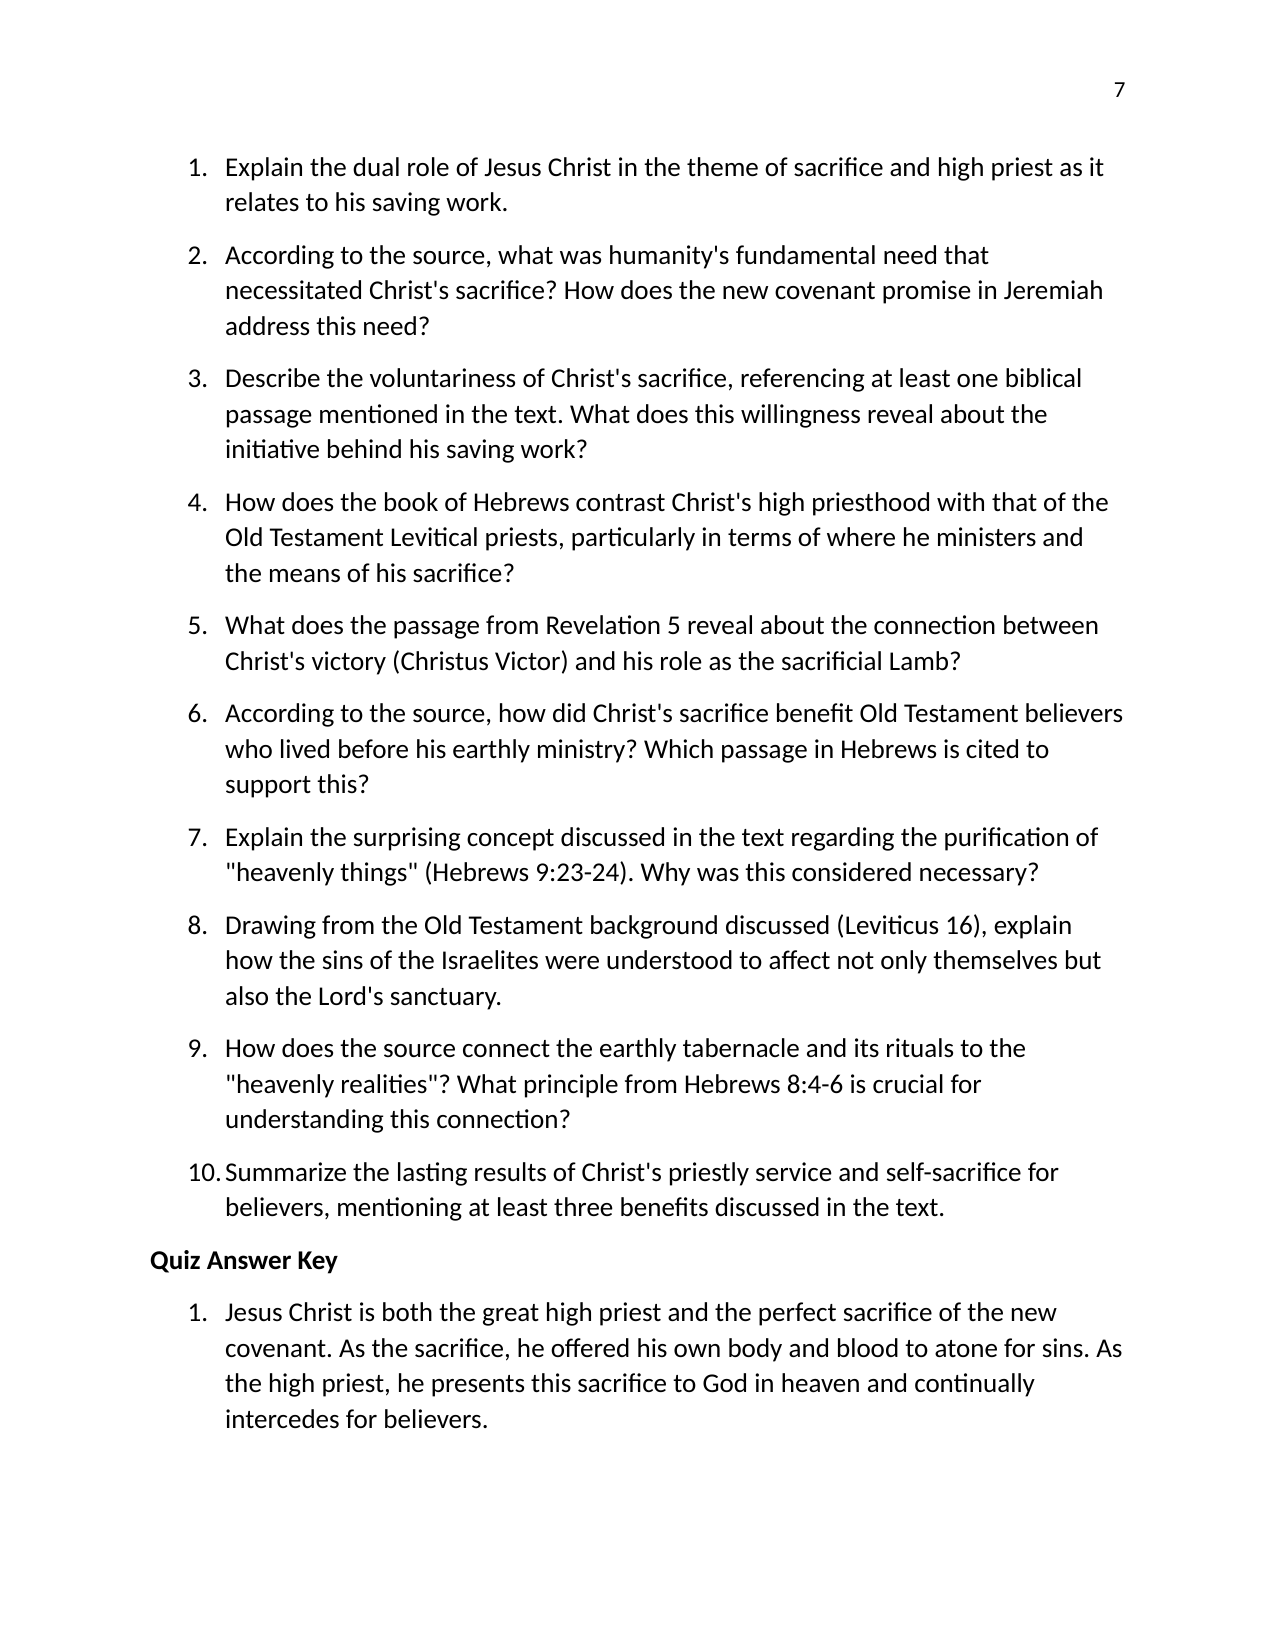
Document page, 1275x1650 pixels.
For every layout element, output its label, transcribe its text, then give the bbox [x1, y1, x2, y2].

list What does the passage from Revelation 5 reveal about the connection between Christ's victory (Christus Victor) and his role as the sacrificial Lamb? [187, 608, 1125, 677]
list Describe the voluntariness of Christ's sacrifice, referencing at least one biblical passage mentioned in the text. What does this willingness reveal about the initiative behind his saving work? [187, 361, 1125, 466]
list Explain the dual role of Jesus Christ in the theme of sacrifice and high priest as it relates to his saving work. [187, 150, 1125, 219]
list How does the book of Hebrews contrast Christ's high priesthood with that of the Old Testament Levitical priests, particularly in terms of where he ministers and the means of his sacrifice? [187, 485, 1125, 589]
text Quiz Answer Key [150, 1243, 1125, 1276]
list According to the source, what was humanity's fundamental need that necessitated Christ's sacrifice? How does the new covenant promise in Jeremiah address this need? [187, 238, 1125, 342]
list Explain the surprising concept discussed in the text regarding the purification of "heavenly things" (Hebrews 9:23-24). Why was this considered necessary? [187, 820, 1125, 889]
list Jesus Christ is both the great high priest and the perfect sacrifice of the new covenant. As the sacrifice, he offered his own body and blood to atone for sins. As the high priest, he presents this sacrifice to God in heaven and continually intercedes for believers. [187, 1295, 1125, 1435]
list Drawing from the Old Testament background discussed (Leviticus 16), explain how the sins of the Israelites were understood to affect not only themselves but also the Lord's sanctuary. [187, 908, 1125, 1012]
list Summarize the lasting results of Christ's priestly service and self-sacrifice for believers, mentioning at least three benefits discussed in the text. [187, 1155, 1125, 1224]
list According to the source, how did Christ's sacrifice benefit Old Testament believers who lived before his earthly ministry? Which passage in Hebrews is cited to support this? [187, 696, 1125, 801]
list How does the source connect the earthly tabernacle and its rituals to the "heavenly realities"? What principle from Hebrews 8:4-6 is crucial for understanding this connection? [187, 1031, 1125, 1136]
